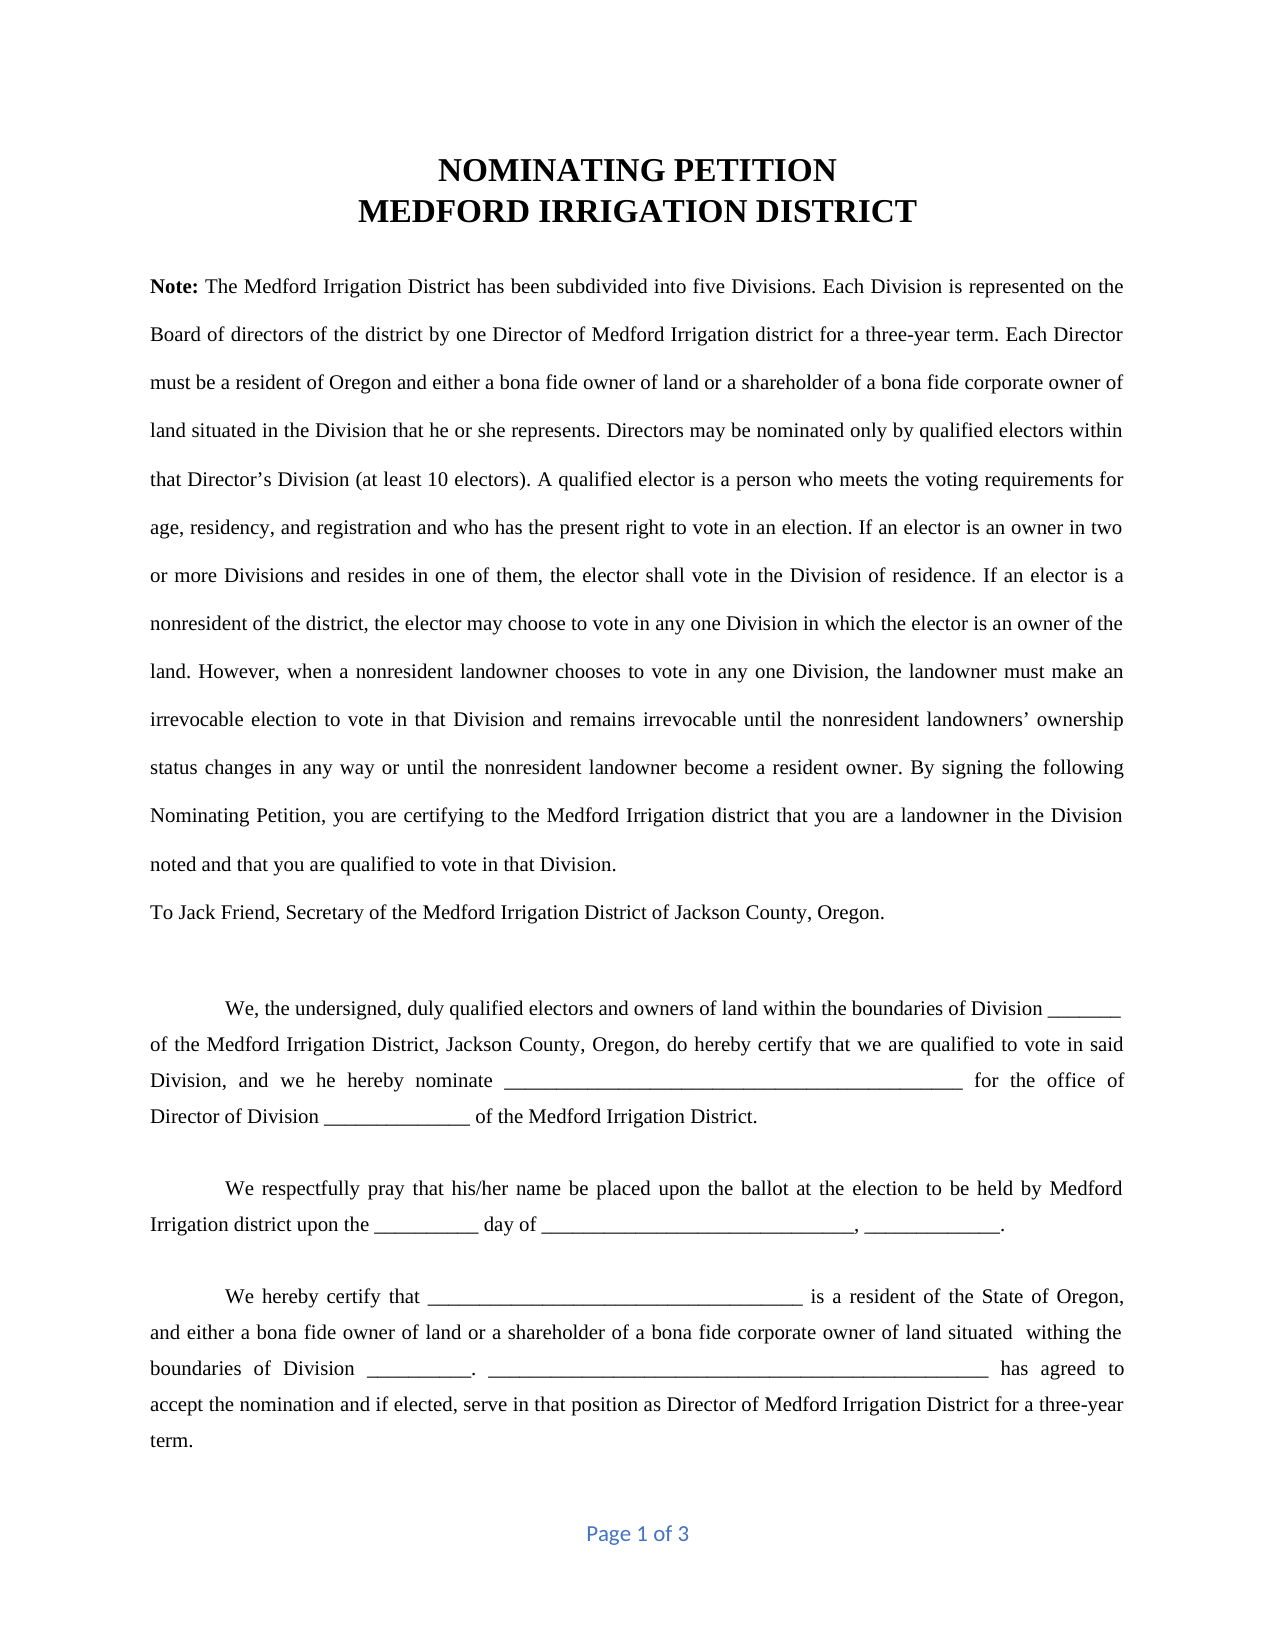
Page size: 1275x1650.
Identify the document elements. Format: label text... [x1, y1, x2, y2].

text of the Medford Irrigation District, Jackson County, Oregon, do hereby certify that we are qualified to vote in said Division, and we he hereby nominate ____________________________________________ for the office of Director of Division ______________ of the Medford Irrigation District. [150, 1032, 1125, 1128]
text We, the undersigned, duly qualified electors and owners of land within the boundaries of Division _______ [150, 996, 1125, 1020]
text To Jack Friend, Secretary of the Medford Irrigation District of Jackson County, Oregon. [150, 900, 1125, 924]
text Note: The Medford Irrigation District has been subdivided into five Divisions. Each Division is represented on the Board of directors of the district by one Director of Medford Irrigation district for a three-year term. Each Director must be a resident of Oregon and either a bona fide owner of land or a shareholder of a bona fide corporate owner of land situated in the Division that he or she represents. Directors may be nominated only by qualified electors within that Director’s Division (at least 10 electors). A qualified elector is a person who meets the voting requirements for age, residency, and registration and who has the present right to vote in an election. If an elector is an owner in two or more Divisions and resides in one of them, the elector shall vote in the Division of residence. If an elector is a nonresident of the district, the elector may choose to vote in any one Division in which the elector is an owner of the land. However, when a nonresident landowner chooses to vote in any one Division, the landowner must make an irrevocable election to vote in that Division and remains irrevocable until the nonresident landowners’ ownership status changes in any way or until the nonresident landowner become a resident owner. By signing the following Nominating Petition, you are certifying to the Medford Irrigation district that you are a landowner in the Division noted and that you are qualified to vote in that Division. [150, 274, 1125, 876]
text We respectfully pray that his/her name be placed upon the ballot at the election to be held by Medford Irrigation district upon the __________ day of ______________________________, _____________. [150, 1176, 1125, 1236]
text NOMINATING PETITION [150, 150, 1125, 188]
text We hereby certify that ____________________________________ is a resident of the State of Oregon, and either a bona fide owner of land or a shareholder of a bona fide corporate owner of land situated withing the boundaries of Division __________. ________________________________________________ has agreed to accept the nomination and if elected, serve in that position as Director of Medford Irrigation District for a three-year term. [150, 1284, 1125, 1452]
text MEDFORD IRRIGATION DISTRICT [150, 191, 1125, 230]
